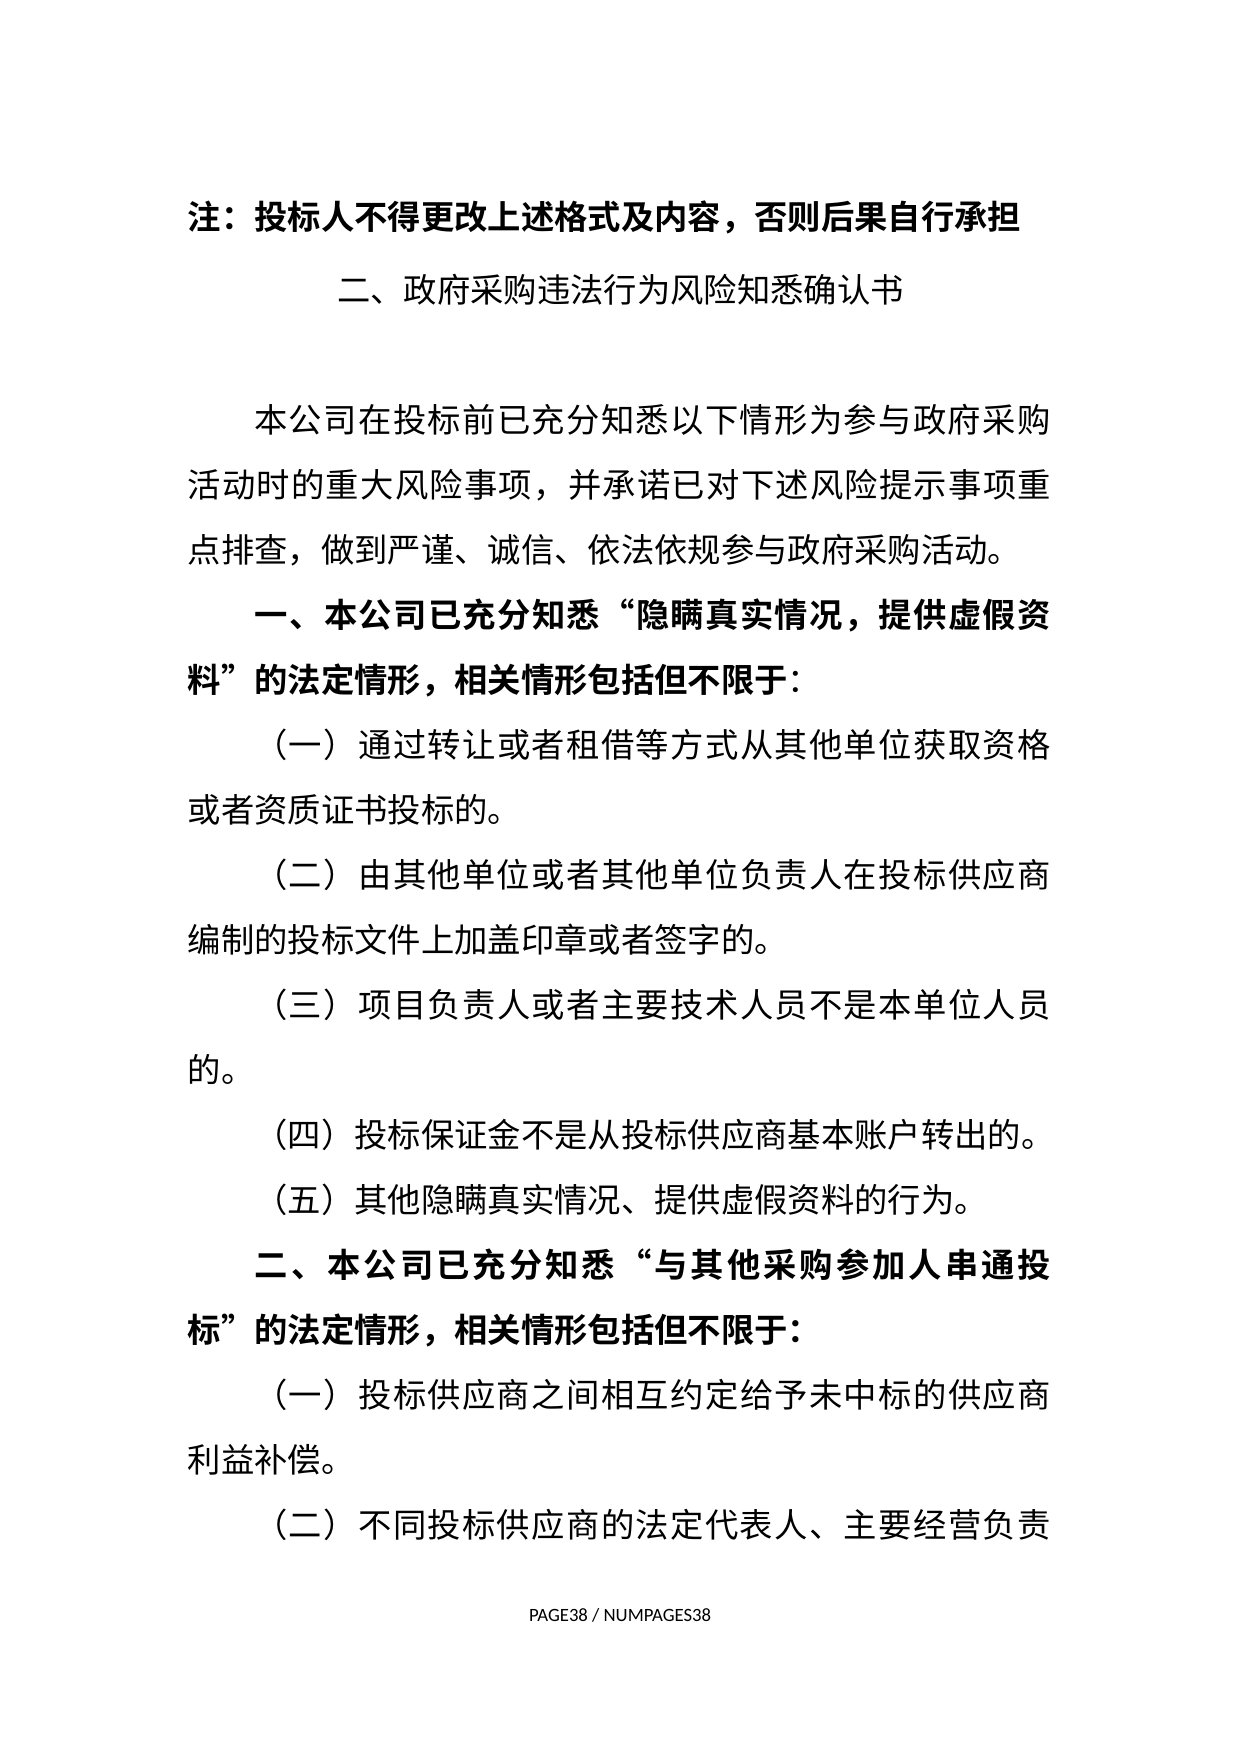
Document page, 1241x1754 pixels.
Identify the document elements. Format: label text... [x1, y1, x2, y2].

text （三）项目负责人或者主要技术人员不是本单位人员的。 [187, 971, 1053, 1101]
text 二、本公司已充分知悉“与其他采购参加人串通投标”的法定情形，相关情形包括但不限于： [187, 1231, 1053, 1361]
text 一、本公司已充分知悉“隐瞒真实情况，提供虚假资料”的法定情形，相关情形包括但不限于： [187, 581, 1053, 711]
text 注：投标人不得更改上述格式及内容，否则后果自行承担 [187, 191, 1053, 239]
text （四）投标保证金不是从投标供应商基本账户转出的。 [187, 1101, 1053, 1166]
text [187, 1491, 1053, 1556]
text （二）由其他单位或者其他单位负责人在投标供应商编制的投标文件上加盖印章或者签字的。 [187, 841, 1053, 971]
text （一）通过转让或者租借等方式从其他单位获取资格或者资质证书投标的。 [187, 711, 1053, 841]
text 二、政府采购违法行为风险知悉确认书 [187, 256, 1053, 321]
text （一）投标供应商之间相互约定给予未中标的供应商利益补偿。 [187, 1361, 1053, 1491]
text 本公司在投标前已充分知悉以下情形为参与政府采购活动时的重大风险事项，并承诺已对下述风险提示事项重点排查，做到严谨、诚信、依法依规参与政府采购活动。 [187, 386, 1053, 581]
text （五）其他隐瞒真实情况、提供虚假资料的行为。 [187, 1166, 1053, 1231]
